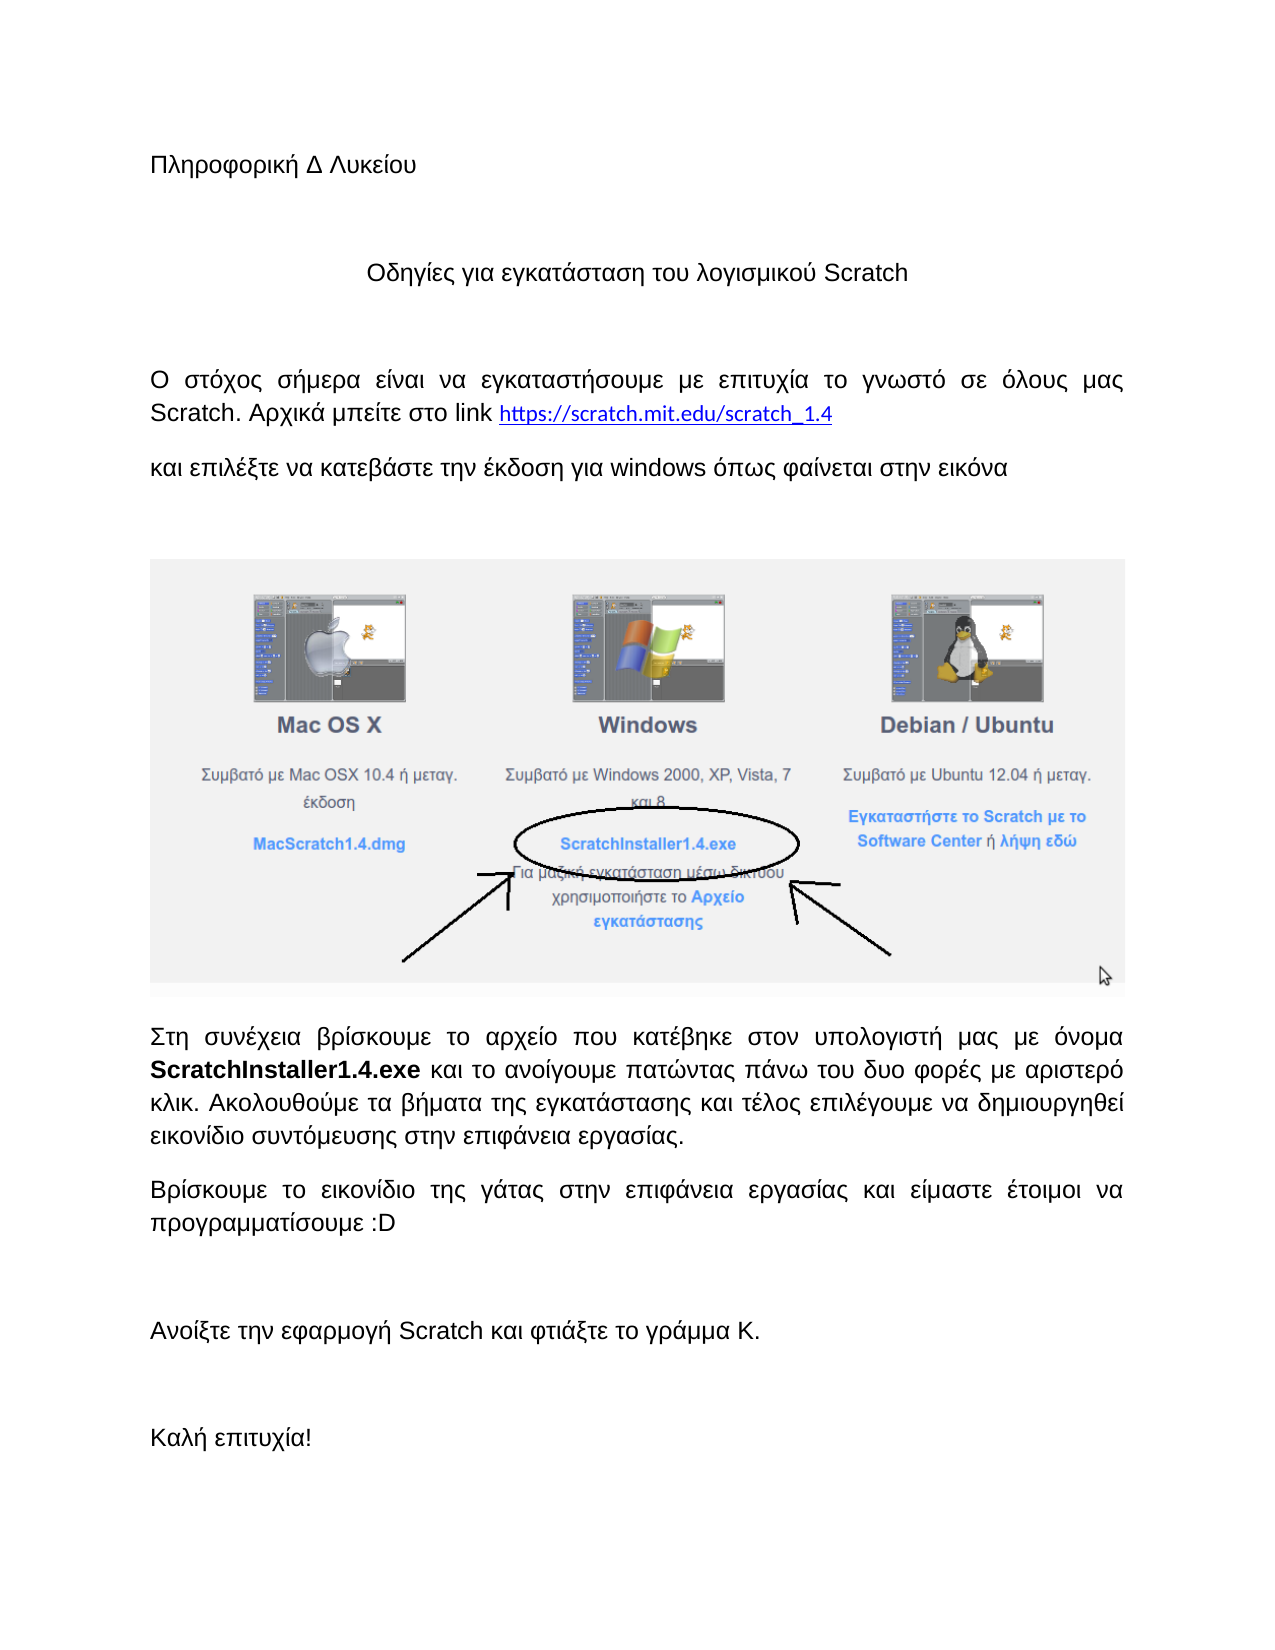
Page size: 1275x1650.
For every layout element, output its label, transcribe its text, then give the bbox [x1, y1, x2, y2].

text Ανοίξτε την εφαρμογή Scratch και φτιάξτε το γράμμα Κ. [150, 1316, 1125, 1344]
text Ο στόχος σήμερα είναι να εγκαταστήσουμε με επιτυχία το γνωστό σε όλους μας Scratch. Αρχικά μπείτε στο link https://scratch.mit.edu/scratch_1.4 [150, 365, 1125, 428]
text Καλή επιτυχία! [150, 1423, 1125, 1452]
text Στη συνέχεια βρίσκουμε το αρχείο που κατέβηκε στον υπολογιστή μας με όνομα ScratchInstaller1.4.exe και το ανοίγουμε πατώντας πάνω του δυο φορές με αριστερό κλικ. Ακολουθούμε τα βήματα της εγκατάστασης και τέλος επιλέγουμε να δημιουργηθεί εικονίδιο συντόμευσης στην επιφάνεια εργασίας. [150, 1022, 1125, 1150]
picture [150, 559, 1125, 997]
text και επιλέξτε να κατεβάστε την έκδοση για windows όπως φαίνεται στην εικόνα [150, 453, 1125, 482]
text Οδηγίες για εγκατάσταση του λογισμικού Scratch [150, 258, 1125, 286]
text Βρίσκουμε το εικονίδιο της γάτας στην επιφάνεια εργασίας και είμαστε έτοιμοι να προγραμματίσουμε :D [150, 1175, 1125, 1237]
text Πληροφορική Δ Λυκείου [150, 150, 1125, 179]
